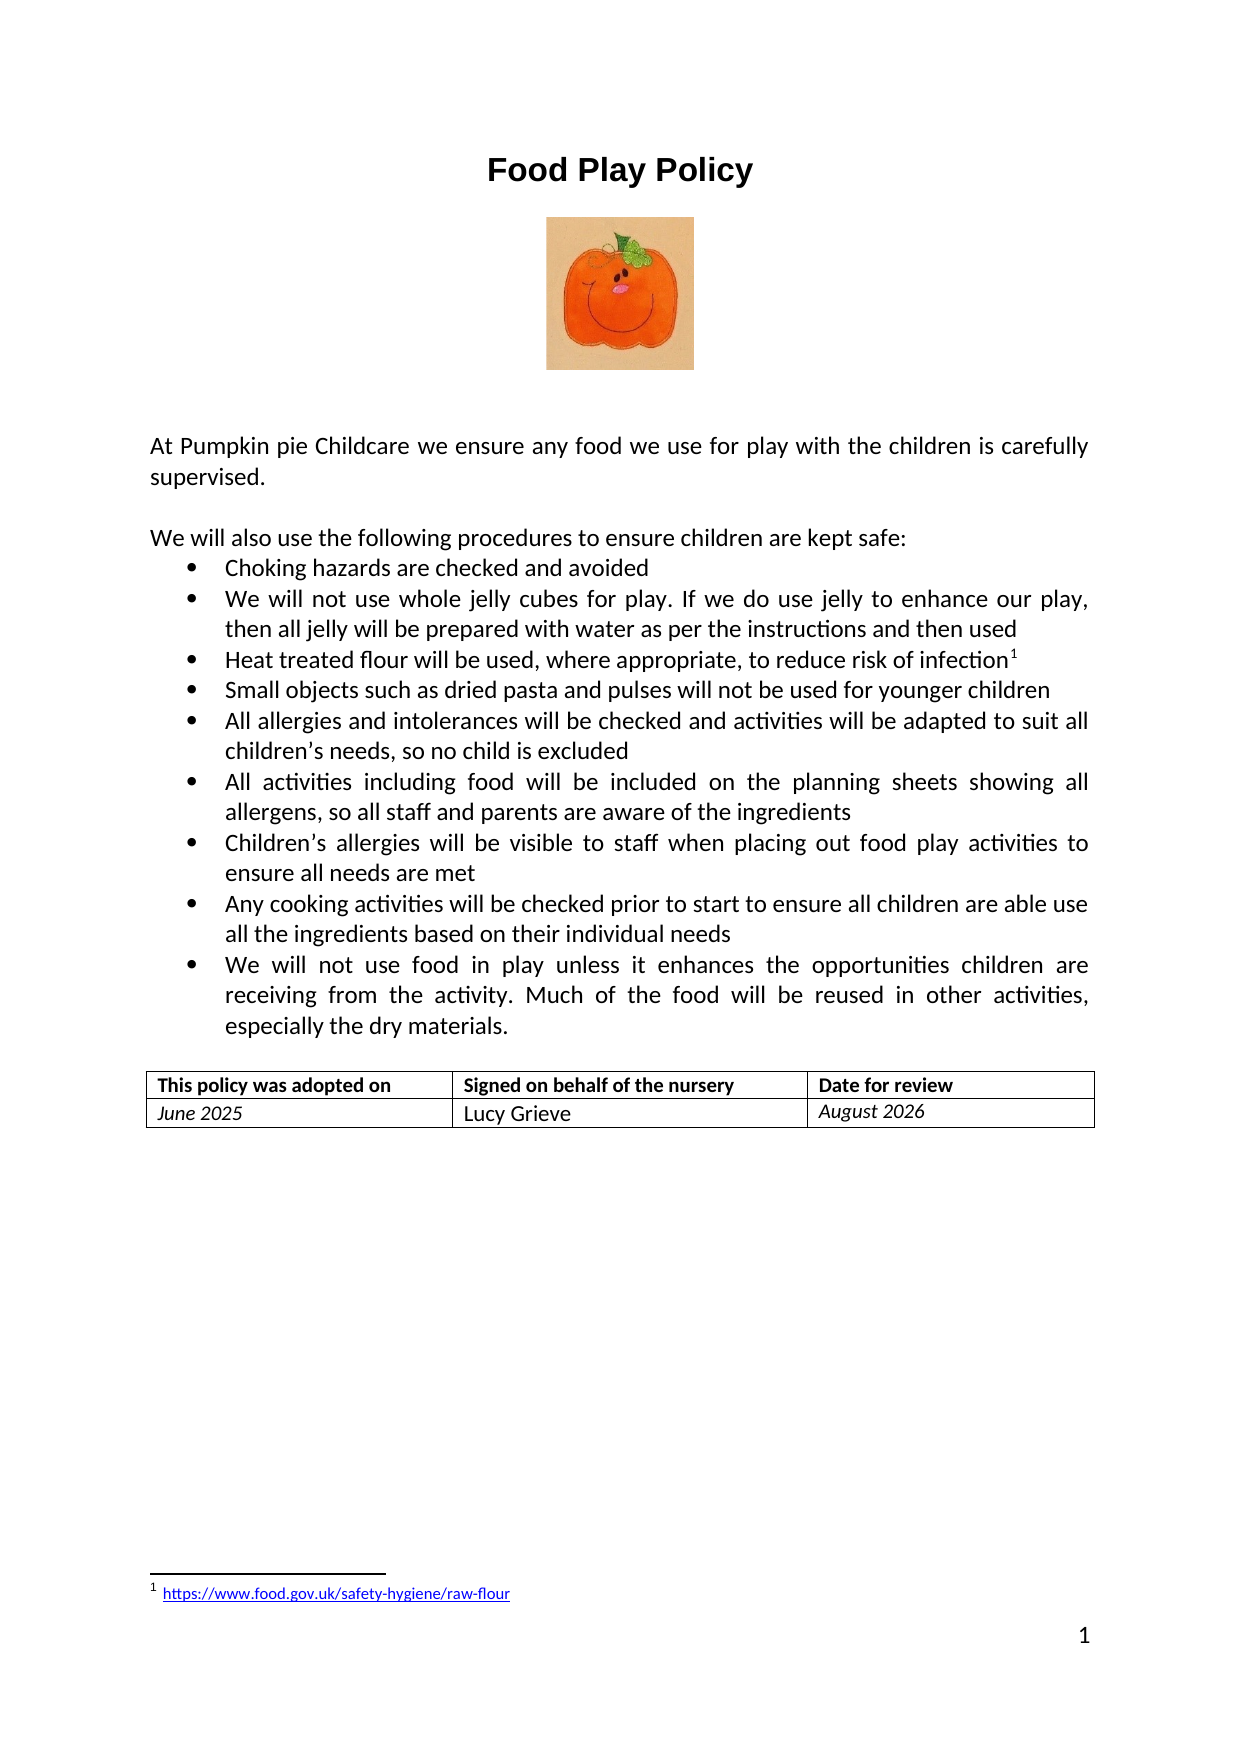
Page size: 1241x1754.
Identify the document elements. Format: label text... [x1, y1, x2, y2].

list Any cooking activities will be checked prior to start to ensure all children are able use all the ingredients based on their individual needs [187, 888, 1090, 949]
picture [546, 217, 694, 370]
text At Pumpkin pie Childcare we ensure any food we use for play with the children is carefully supervised. [150, 430, 1090, 491]
list Children’s allergies will be visible to staff when placing out food play activities to ensure all needs are met [187, 827, 1090, 888]
list Small objects such as dried pasta and pulses will not be used for younger children [187, 674, 1090, 705]
list We will not use food in play unless it enhances the opportunities children are receiving from the activity. Much of the food will be reused in other activities, especially the dry materials. [187, 949, 1090, 1041]
text Food Play Policy [150, 150, 1090, 188]
table_header Date for review [808, 1072, 1094, 1098]
table_cell August 2026 [808, 1099, 1094, 1127]
table_header Signed on behalf of the nursery [453, 1072, 807, 1098]
list All activities including food will be included on the planning sheets showing all allergens, so all staff and parents are aware of the ingredients [187, 766, 1090, 827]
list Heat treated flour will be used, where appropriate, to reduce risk of infection [187, 644, 1090, 674]
table_cell Lucy Grieve [453, 1099, 807, 1127]
list We will not use whole jelly cubes for play. If we do use jelly to enhance our play, then all jelly will be prepared with water as per the instructions and then used [187, 583, 1090, 644]
table_header This policy was adopted on [147, 1072, 452, 1098]
text We will also use the following procedures to ensure children are kept safe: [150, 522, 1090, 552]
list Choking hazards are checked and avoided [187, 552, 1090, 583]
table_cell June 2025 [147, 1099, 452, 1127]
list All allergies and intolerances will be checked and activities will be adapted to suit all children’s needs, so no child is excluded [187, 705, 1090, 766]
